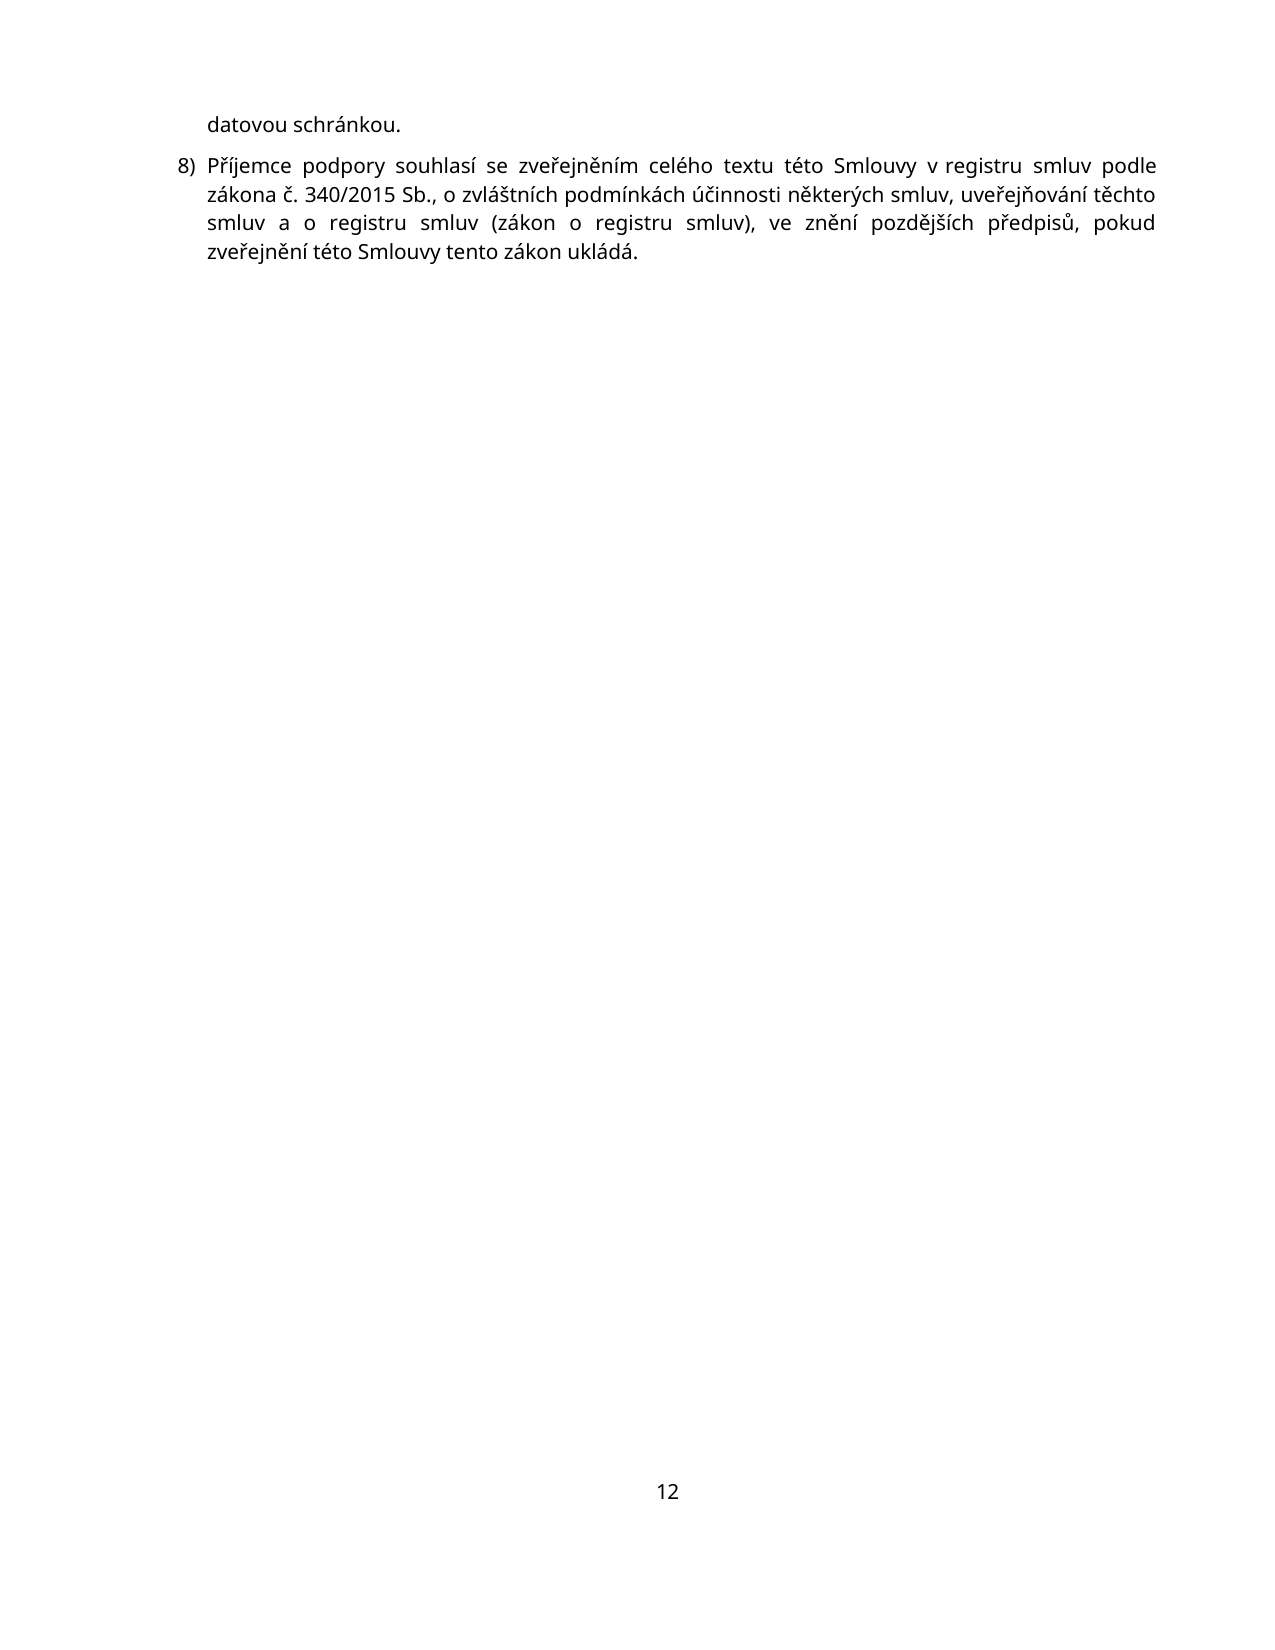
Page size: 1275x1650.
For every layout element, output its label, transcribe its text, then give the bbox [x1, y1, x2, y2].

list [177, 110, 1157, 139]
list Příjemce podpory souhlasí se zveřejněním celého textu této Smlouvy v registru smluv podle zákona č. 340/2015 Sb., o zvláštních podmínkách účinnosti některých smluv, uveřejňování těchto smluv a o registru smluv (zákon o registru smluv), ve znění pozdějších předpisů, pokud zveřejnění této Smlouvy tento zákon ukládá. [177, 151, 1157, 265]
